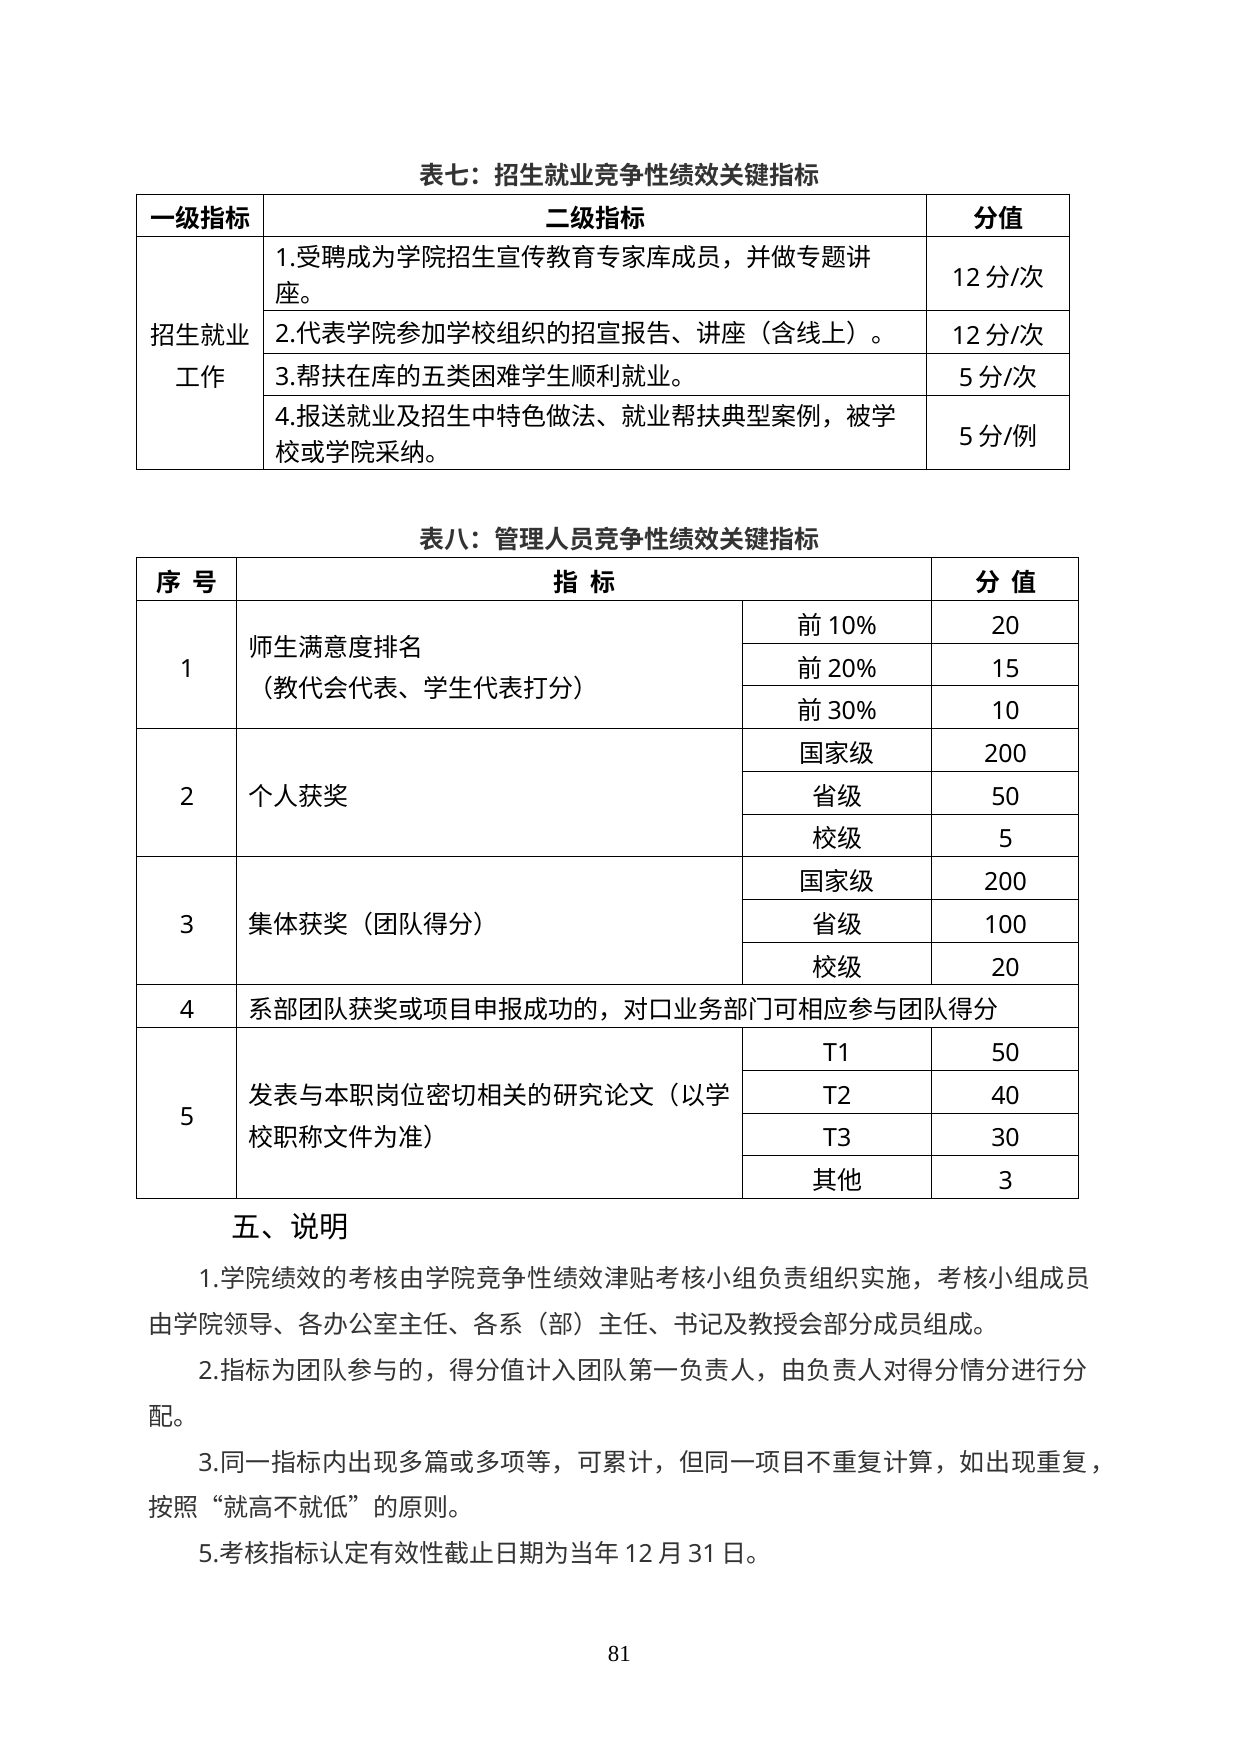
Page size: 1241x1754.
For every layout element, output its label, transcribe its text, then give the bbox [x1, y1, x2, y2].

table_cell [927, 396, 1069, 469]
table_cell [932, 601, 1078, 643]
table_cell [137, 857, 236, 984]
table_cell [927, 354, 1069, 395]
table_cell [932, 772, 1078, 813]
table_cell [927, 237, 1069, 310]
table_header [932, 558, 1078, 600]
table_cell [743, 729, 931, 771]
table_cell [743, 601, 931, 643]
text 表七：招生就业竞争性绩效关键指标 [148, 148, 1090, 193]
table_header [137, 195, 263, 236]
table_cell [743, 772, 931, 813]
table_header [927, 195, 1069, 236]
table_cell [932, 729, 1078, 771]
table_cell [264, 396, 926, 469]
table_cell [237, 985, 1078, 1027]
text 2.指标为团队参与的，得分值计入团队第一负责人，由负责人对得分情分进行分配。 [148, 1343, 1090, 1434]
text 5.考核指标认定有效性截止日期为当年12月31日。 [148, 1526, 1090, 1572]
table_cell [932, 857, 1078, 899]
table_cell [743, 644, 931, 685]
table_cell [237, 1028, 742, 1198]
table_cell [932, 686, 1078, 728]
text 表八：管理人员竞争性绩效关键指标 [148, 511, 1090, 557]
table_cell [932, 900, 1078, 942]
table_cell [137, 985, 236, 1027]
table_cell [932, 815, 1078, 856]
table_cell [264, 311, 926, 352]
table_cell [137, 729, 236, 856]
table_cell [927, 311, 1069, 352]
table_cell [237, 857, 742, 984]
text 1.学院绩效的考核由学院竞争性绩效津贴考核小组负责组织实施，考核小组成员由学院领导、各办公室主任、各系（部）主任、书记及教授会部分成员组成。 [148, 1251, 1090, 1343]
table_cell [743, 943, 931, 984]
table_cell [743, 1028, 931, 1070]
text 3.同一指标内出现多篇或多项等，可累计，但同一项目不重复计算，如出现重复，按照“就高不就低”的原则。 [148, 1434, 1090, 1526]
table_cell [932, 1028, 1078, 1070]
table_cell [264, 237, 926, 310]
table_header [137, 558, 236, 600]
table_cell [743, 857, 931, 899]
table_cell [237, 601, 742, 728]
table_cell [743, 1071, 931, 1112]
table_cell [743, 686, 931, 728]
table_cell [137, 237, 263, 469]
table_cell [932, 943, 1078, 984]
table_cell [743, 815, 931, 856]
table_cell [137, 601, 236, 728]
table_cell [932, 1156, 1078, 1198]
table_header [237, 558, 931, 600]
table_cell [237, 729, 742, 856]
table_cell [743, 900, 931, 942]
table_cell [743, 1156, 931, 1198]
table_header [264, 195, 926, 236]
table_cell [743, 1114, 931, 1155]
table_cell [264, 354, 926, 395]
text 五、说明 [148, 1204, 1090, 1246]
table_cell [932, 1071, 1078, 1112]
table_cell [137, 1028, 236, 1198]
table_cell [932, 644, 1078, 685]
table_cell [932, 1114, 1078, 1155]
